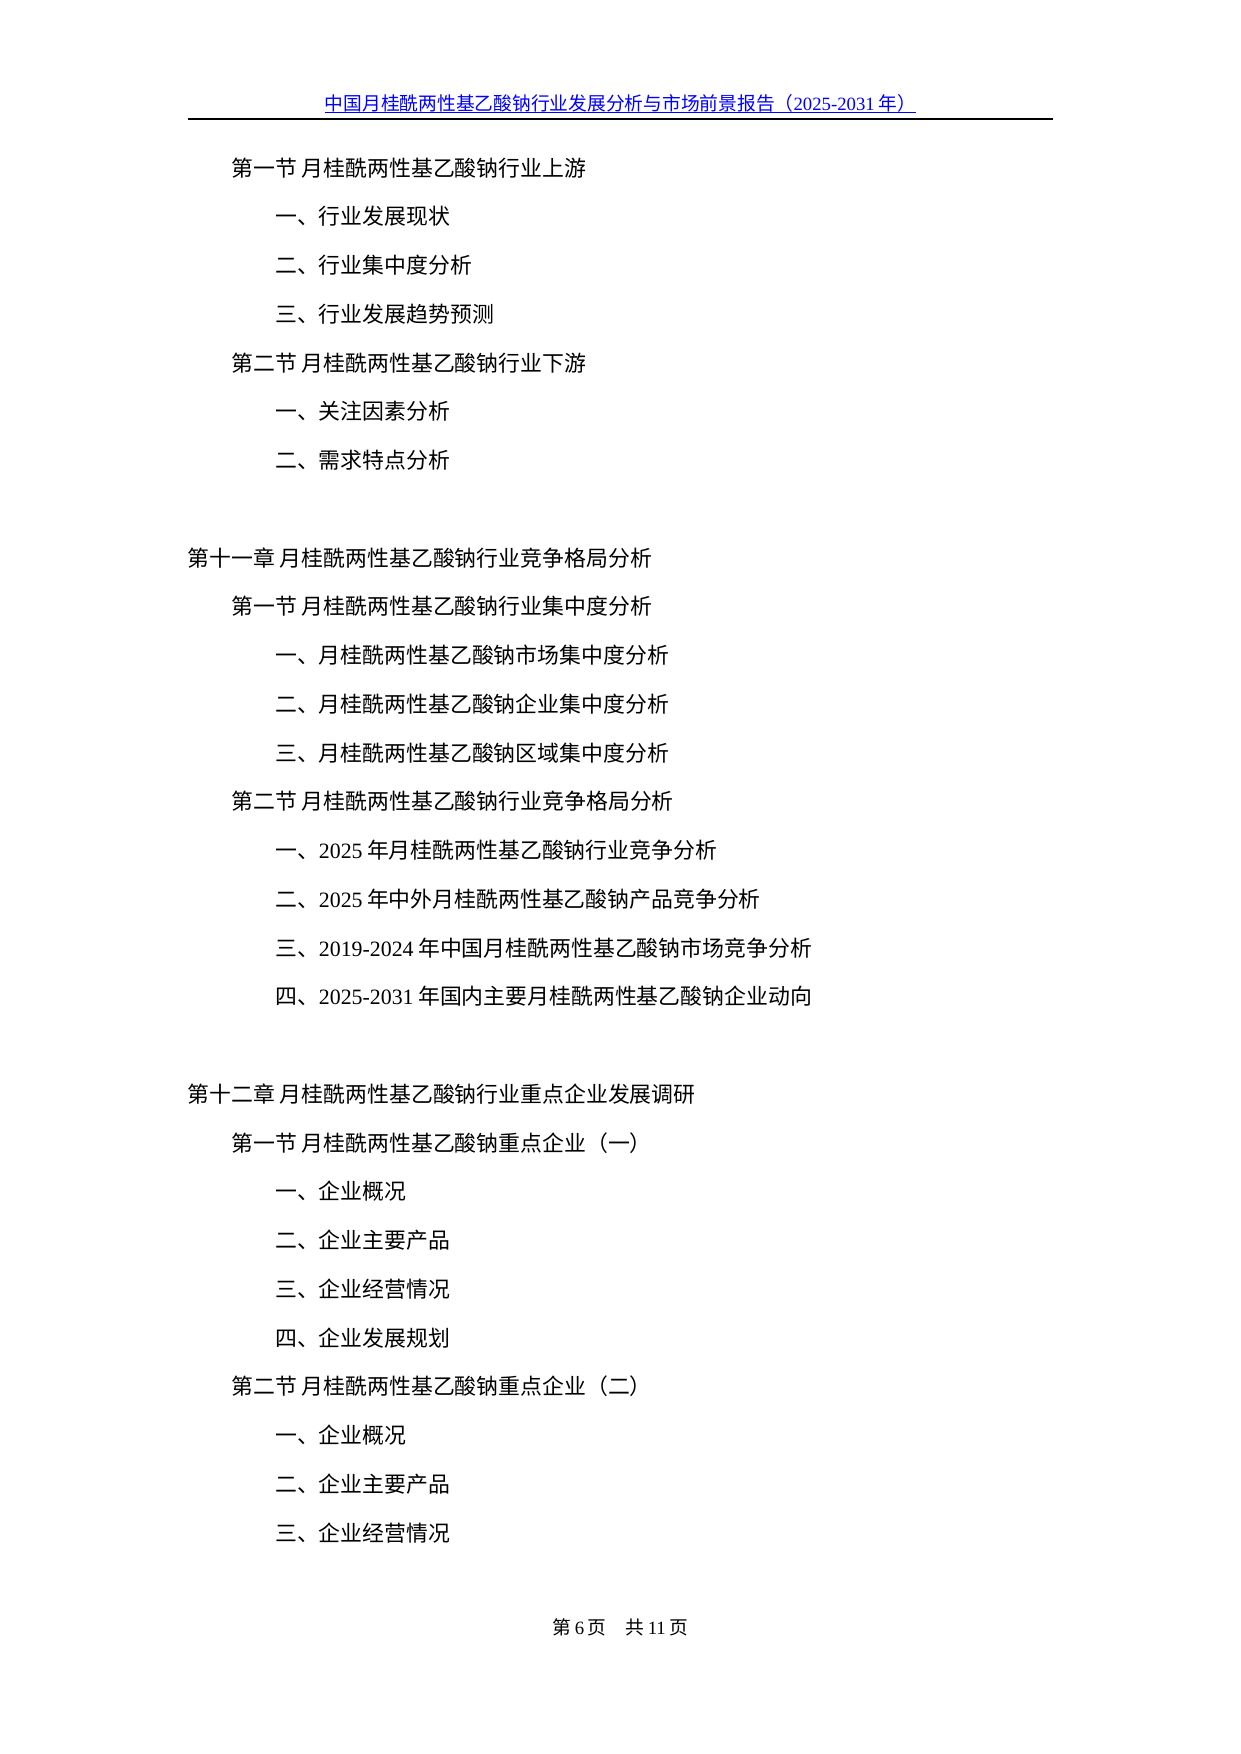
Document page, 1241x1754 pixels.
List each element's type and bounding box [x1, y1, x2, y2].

text [187, 150, 1053, 1548]
